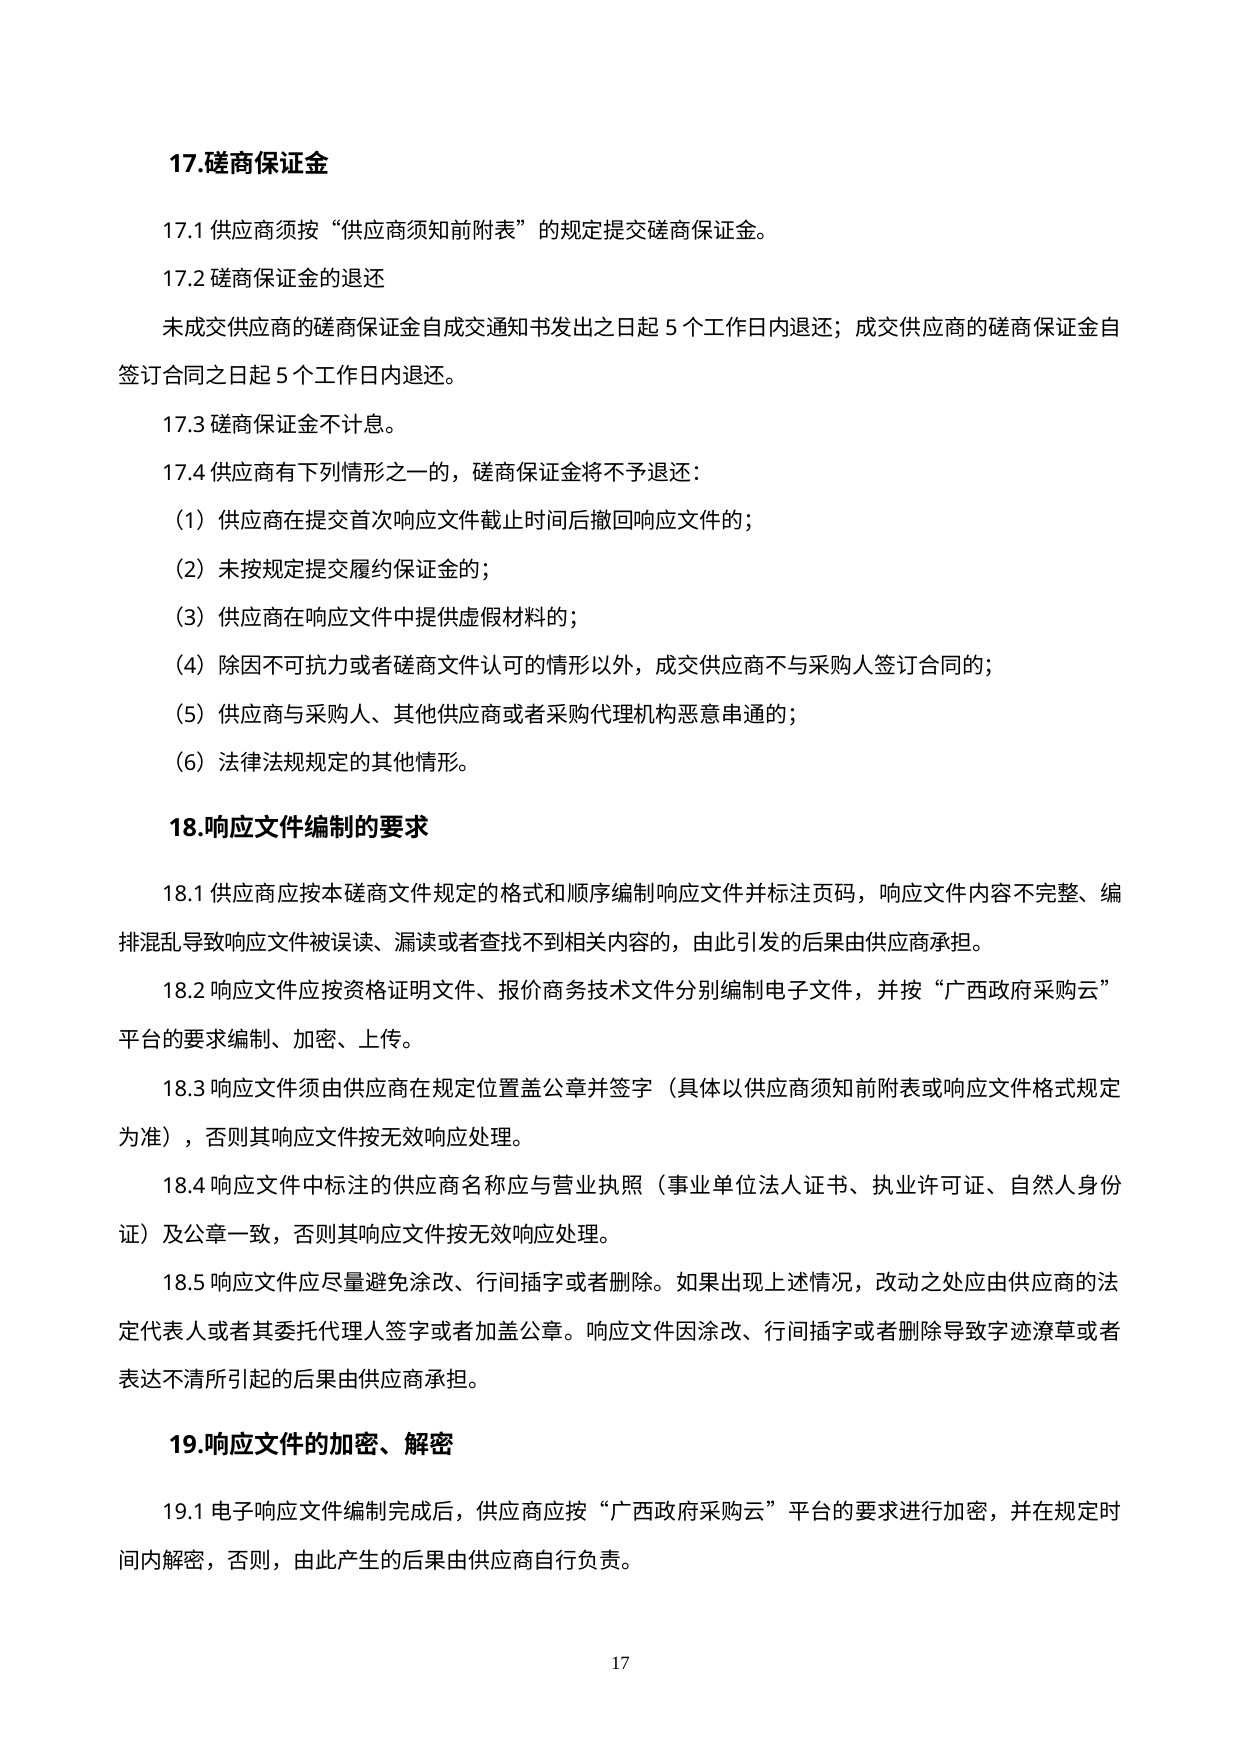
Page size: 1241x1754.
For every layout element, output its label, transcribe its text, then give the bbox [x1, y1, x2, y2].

text 17.2磋商保证金的退还 [162, 261, 1122, 293]
text （5）供应商与采购人、其他供应商或者采购代理机构恶意串通的； [162, 696, 1122, 729]
text （6）法律法规规定的其他情形。 [162, 745, 1122, 777]
text 19.响应文件的加密、解密 [118, 1410, 1122, 1475]
text 18.1供应商应按本磋商文件规定的格式和顺序编制响应文件并标注页码，响应文件内容不完整、编排混乱导致响应文件被误读、漏读或者查找不到相关内容的，由此引发的后果由供应商承担。 [118, 876, 1122, 957]
text （3）供应商在响应文件中提供虚假材料的； [162, 600, 1122, 632]
text 17.4供应商有下列情形之一的，磋商保证金将不予退还： [162, 455, 1122, 487]
text 18.4响应文件中标注的供应商名称应与营业执照（事业单位法人证书、执业许可证、自然人身份证）及公章一致，否则其响应文件按无效响应处理。 [118, 1167, 1122, 1249]
text （2）未按规定提交履约保证金的； [162, 551, 1122, 584]
text 18.响应文件编制的要求 [118, 793, 1122, 858]
text 18.2响应文件应按资格证明文件、报价商务技术文件分别编制电子文件，并按“广西政府采购云”平台的要求编制、加密、上传。 [118, 973, 1122, 1054]
text 17.磋商保证金 [118, 129, 1122, 194]
text （1）供应商在提交首次响应文件截止时间后撤回响应文件的； [162, 503, 1122, 536]
text 未成交供应商的磋商保证金自成交通知书发出之日起5个工作日内退还；成交供应商的磋商保证金自签订合同之日起5个工作日内退还。 [118, 309, 1122, 391]
text 18.5响应文件应尽量避免涂改、行间插字或者删除。如果出现上述情况，改动之处应由供应商的法定代表人或者其委托代理人签字或者加盖公章。响应文件因涂改、行间插字或者删除导致字迹潦草或者表达不清所引起的后果由供应商承担。 [118, 1264, 1122, 1394]
text 18.3响应文件须由供应商在规定位置盖公章并签字（具体以供应商须知前附表或响应文件格式规定为准），否则其响应文件按无效响应处理。 [118, 1070, 1122, 1152]
text 17.1供应商须按“供应商须知前附表”的规定提交磋商保证金。 [162, 213, 1122, 245]
text 17.3磋商保证金不计息。 [162, 406, 1122, 439]
text （4）除因不可抗力或者磋商文件认可的情形以外，成交供应商不与采购人签订合同的； [118, 648, 1122, 681]
text 19.1电子响应文件编制完成后，供应商应按“广西政府采购云”平台的要求进行加密，并在规定时间内解密，否则，由此产生的后果由供应商自行负责。 [118, 1493, 1122, 1575]
